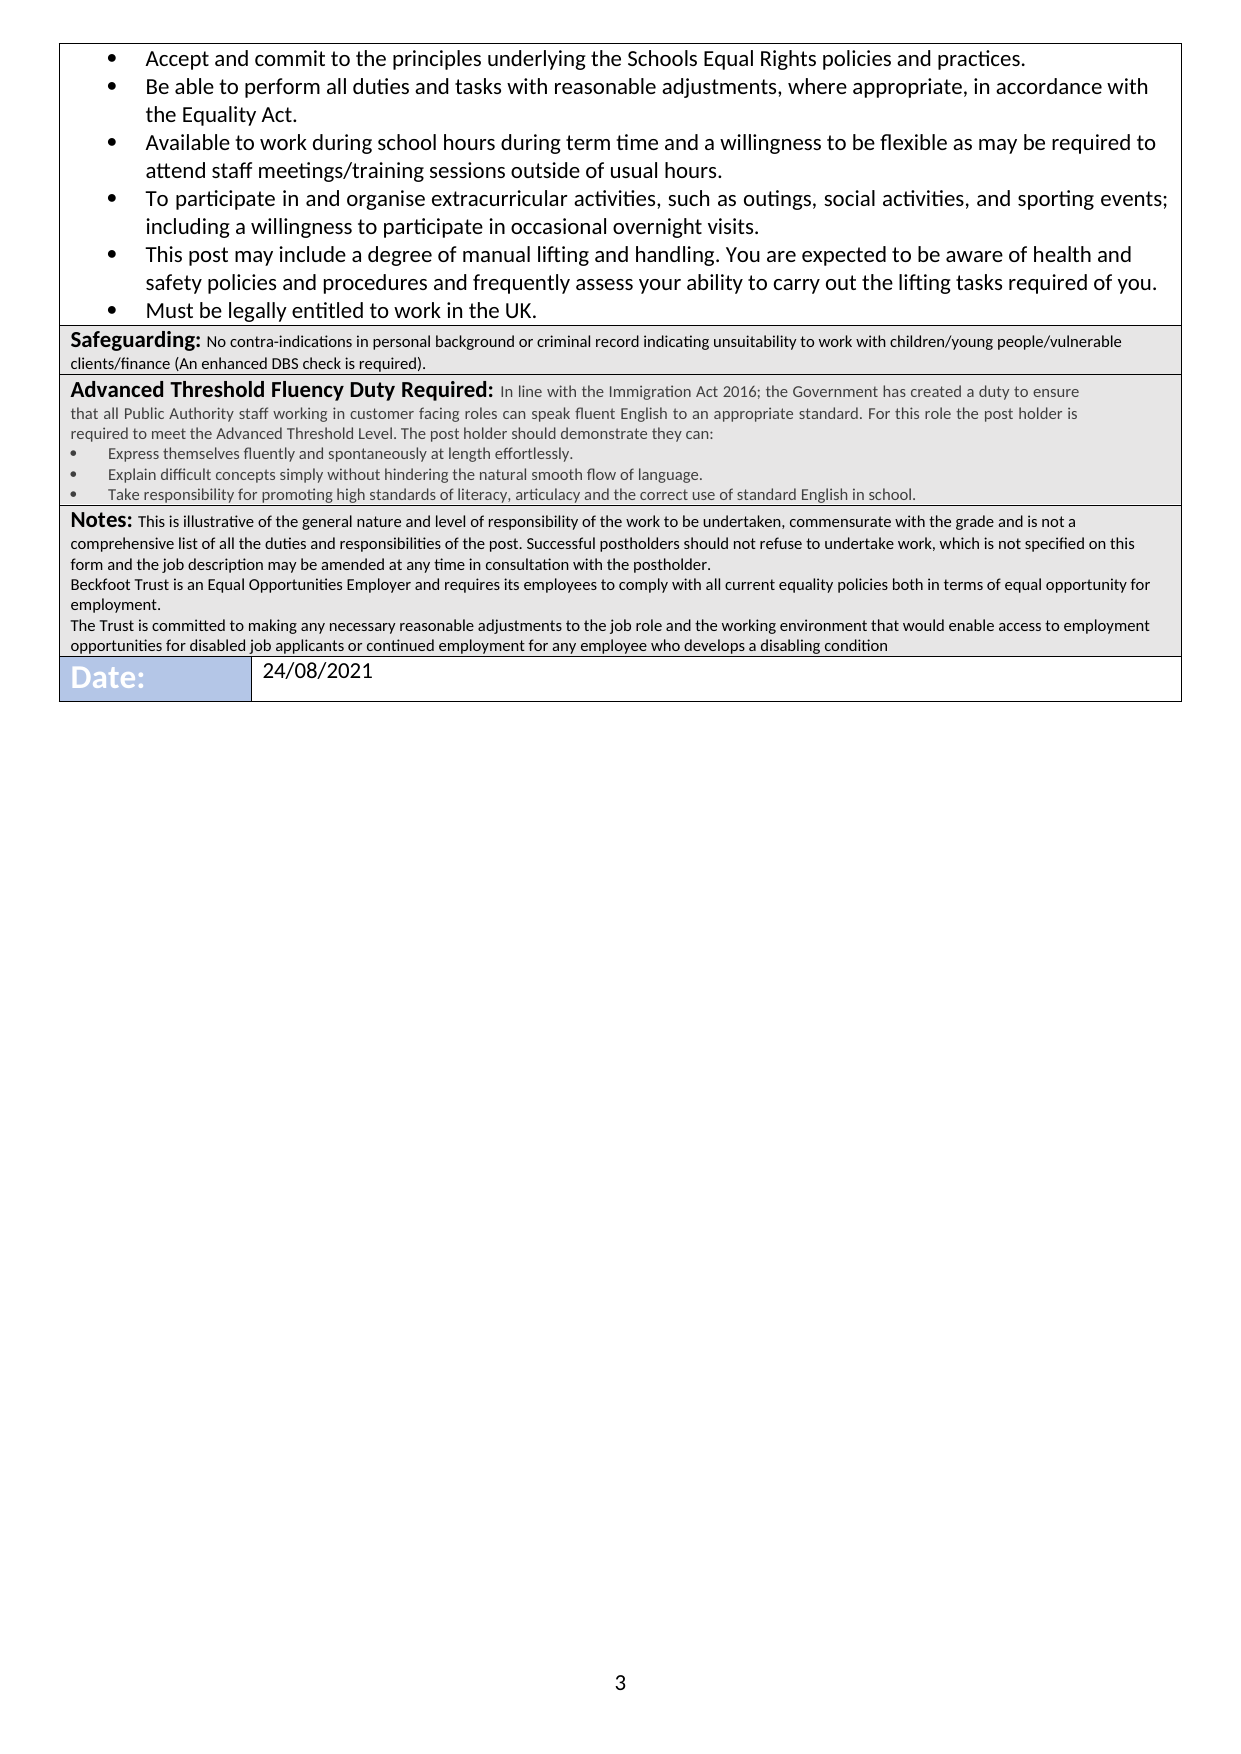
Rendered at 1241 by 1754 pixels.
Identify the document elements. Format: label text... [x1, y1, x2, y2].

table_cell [60, 44, 1181, 324]
table_cell Notes: This is illustrative of the general nature and level of responsibility of the work to be undertaken, commensurate with the grade and is not a comprehensive list of all the duties and responsibilities of the post. Successful postholders should not refuse to undertake work, which is not specified on this form and the job description may be amended at any time in consultation with the postholder. Beckfoot Trust is an Equal Opportunities Employer and requires its employees to comply with all current equality policies both in terms of equal opportunity for employment. The Trust is committed to making any necessary reasonable adjustments to the job role and the working environment that would enable access to employment opportunities for disabled job applicants or continued employment for any employee who develops a disabling condition [60, 506, 1181, 656]
table_cell Safeguarding: No contra-indications in personal background or criminal record indicating unsuitability to work with children/young people/vulnerable clients/finance (An enhanced DBS check is required). [60, 326, 1181, 374]
table_cell 24/08/2021 [252, 657, 1181, 701]
table_cell Advanced Threshold Fluency Duty Required: In line with the Immigration Act 2016; the Government has created a duty to ensure that all Public Authority staff working in customer facing roles can speak fluent English to an appropriate standard. For this role the post holder is required to meet the Advanced Threshold Level. The post holder should demonstrate they can: Express themselves fluently and spontaneously at length effortlessly. Explain difficult concepts simply without hindering the natural smooth flow of language. Take responsibility for promoting high standards of literacy, articulacy and the correct use of standard English in school. [60, 375, 1181, 504]
table_cell Date: [60, 657, 251, 701]
